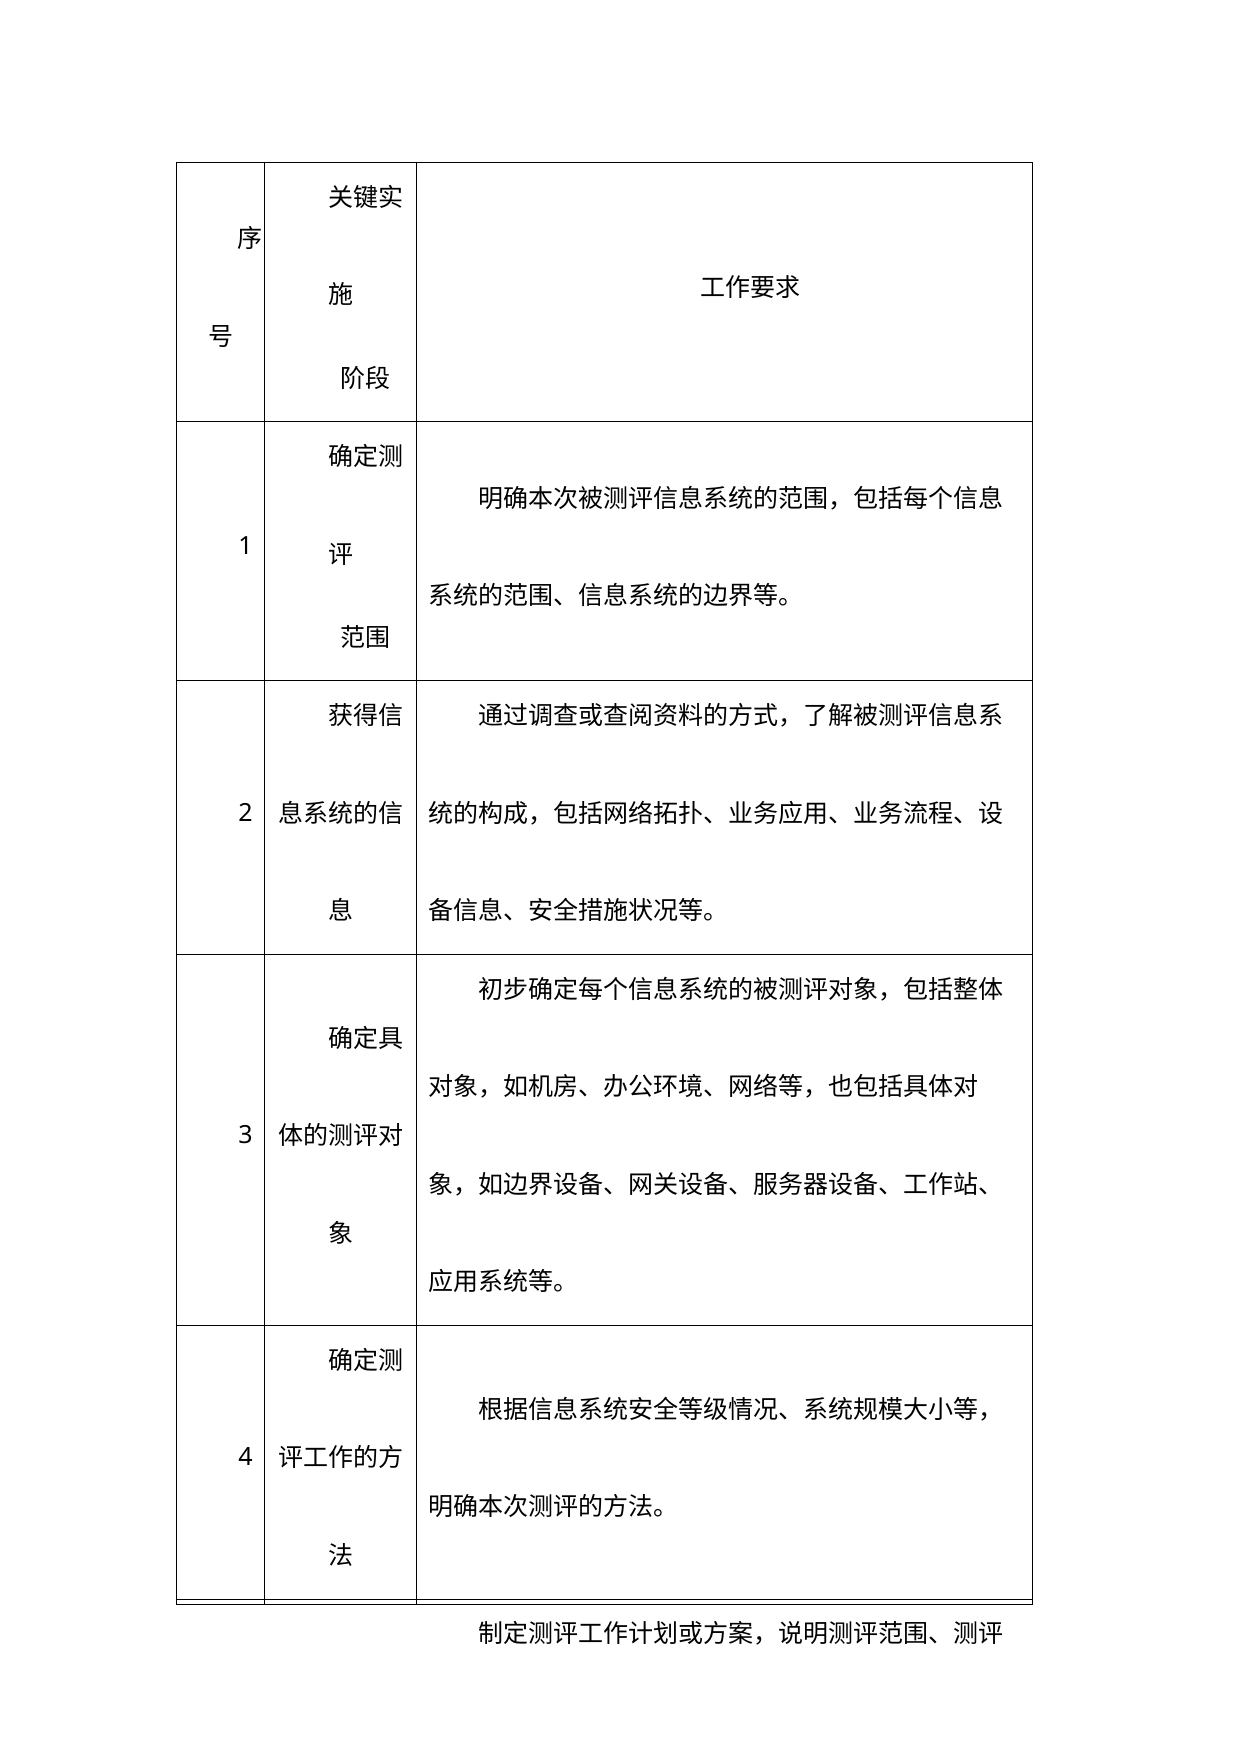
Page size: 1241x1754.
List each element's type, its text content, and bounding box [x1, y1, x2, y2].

table_cell 明确本次被测评信息系统的范围，包括每个信息系统的范围、信息系统的边界等。 [417, 422, 1032, 680]
table_cell 2 [177, 681, 264, 954]
table_header 工作要求 [417, 163, 1032, 421]
table_header 关键实施 阶段 [265, 163, 416, 421]
table_cell 确定测评 范围 [265, 422, 416, 680]
table_cell 确定具体的测评对象 [265, 955, 416, 1325]
table_cell 1 [177, 422, 264, 680]
table_cell 根据信息系统安全等级情况、系统规模大小等，明确本次测评的方法。 [417, 1326, 1032, 1598]
table_header 序号 [177, 163, 264, 421]
table_cell 获得信息系统的信息 [265, 681, 416, 954]
table_cell 通过调查或查阅资料的方式，了解被测评信息系统的构成，包括网络拓扑、业务应用、业务流程、设备信息、安全措施状况等。 [417, 681, 1032, 954]
table_cell 4 [177, 1326, 264, 1598]
table_cell 初步确定每个信息系统的被测评对象，包括整体对象，如机房、办公环境、网络等，也包括具体对象，如边界设备、网关设备、服务器设备、工作站、应用系统等。 [417, 955, 1032, 1325]
table_cell 3 [177, 955, 264, 1325]
table_cell 确定测评工作的方法 [265, 1326, 416, 1598]
